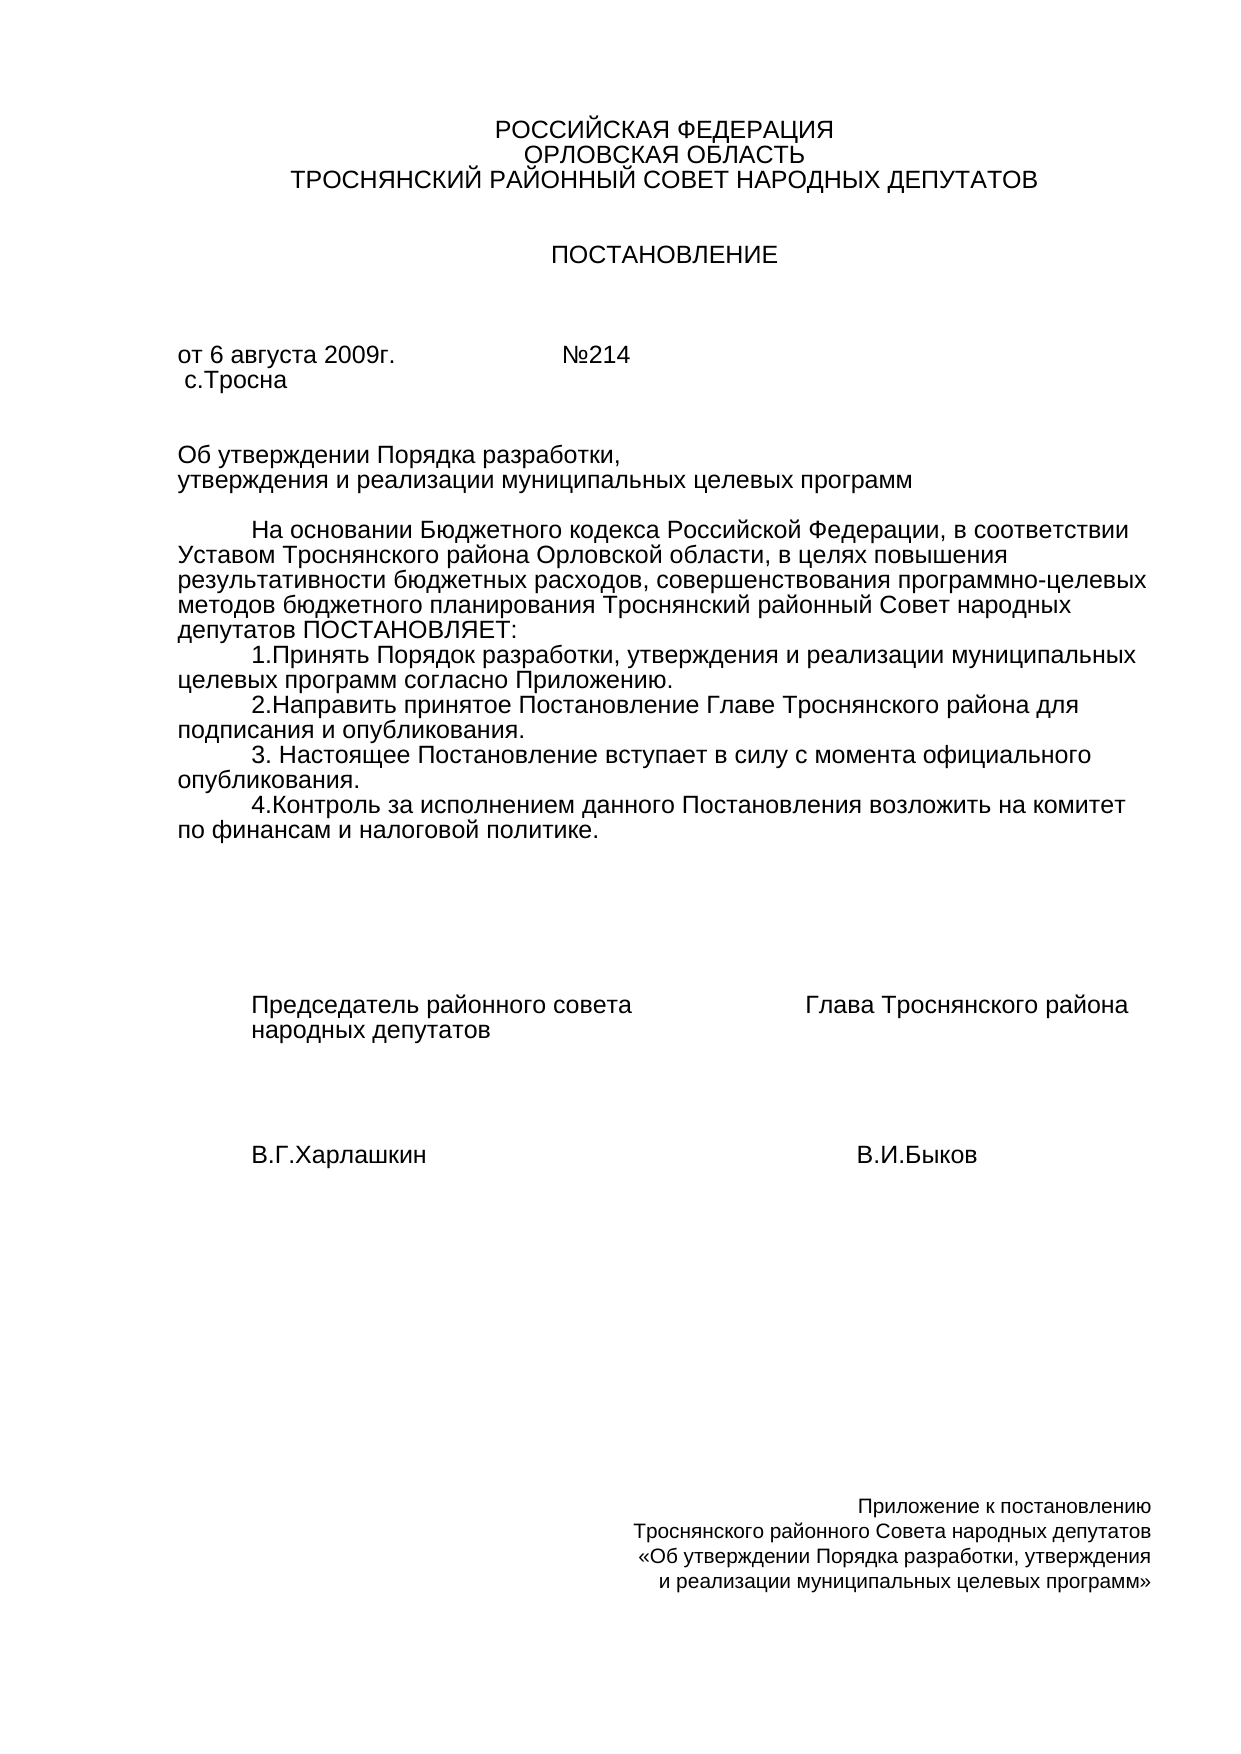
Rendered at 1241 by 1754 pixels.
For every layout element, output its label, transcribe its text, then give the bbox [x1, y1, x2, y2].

text ТРОСНЯНСКИЙ РАЙОННЫЙ СОВЕТ НАРОДНЫХ ДЕПУТАТОВ [177, 168, 1152, 193]
text «Об утверждении Порядка разработки, утверждения [177, 1543, 1152, 1568]
text от 6 августа 2009г. №214 [177, 343, 1152, 368]
text На основании Бюджетного кодекса Российской Федерации, в соответствии Уставом Троснянского района Орловской области, в целях повышения результативности бюджетных расходов, совершенствования программно-целевых методов бюджетного планирования Троснянский районный Совет народных депутатов ПОСТАНОВЛЯЕТ: [177, 518, 1152, 643]
text 4.Контроль за исполнением данного Постановления возложить на комитет по финансам и налоговой политике. [177, 793, 1152, 843]
text и реализации муниципальных целевых программ» [177, 1568, 1152, 1593]
text ПОСТАНОВЛЕНИЕ [177, 243, 1152, 268]
text В.Г.Харлашкин В.И.Быков [177, 1143, 1152, 1168]
text 1.Принять Порядок разработки, утверждения и реализации муниципальных целевых программ согласно Приложению. [177, 643, 1152, 693]
text ОРЛОВСКАЯ ОБЛАСТЬ [177, 143, 1152, 168]
text Приложение к постановлению [177, 1493, 1152, 1518]
text с.Тросна [177, 368, 1152, 393]
text 2.Направить принятое Постановление Главе Троснянского района для подписания и опубликования. [177, 693, 1152, 743]
text народных депутатов [177, 1018, 1152, 1043]
text Троснянского районного Совета народных депутатов [177, 1518, 1152, 1543]
text Об утверждении Порядка разработки, [177, 443, 1152, 468]
text утверждения и реализации муниципальных целевых программ [177, 468, 1152, 493]
text 3. Настоящее Постановление вступает в силу с момента официального опубликования. [177, 743, 1152, 793]
text РОССИЙСКАЯ ФЕДЕРАЦИЯ [177, 118, 1152, 143]
text Председатель районного совета Глава Троснянского района [177, 993, 1152, 1018]
